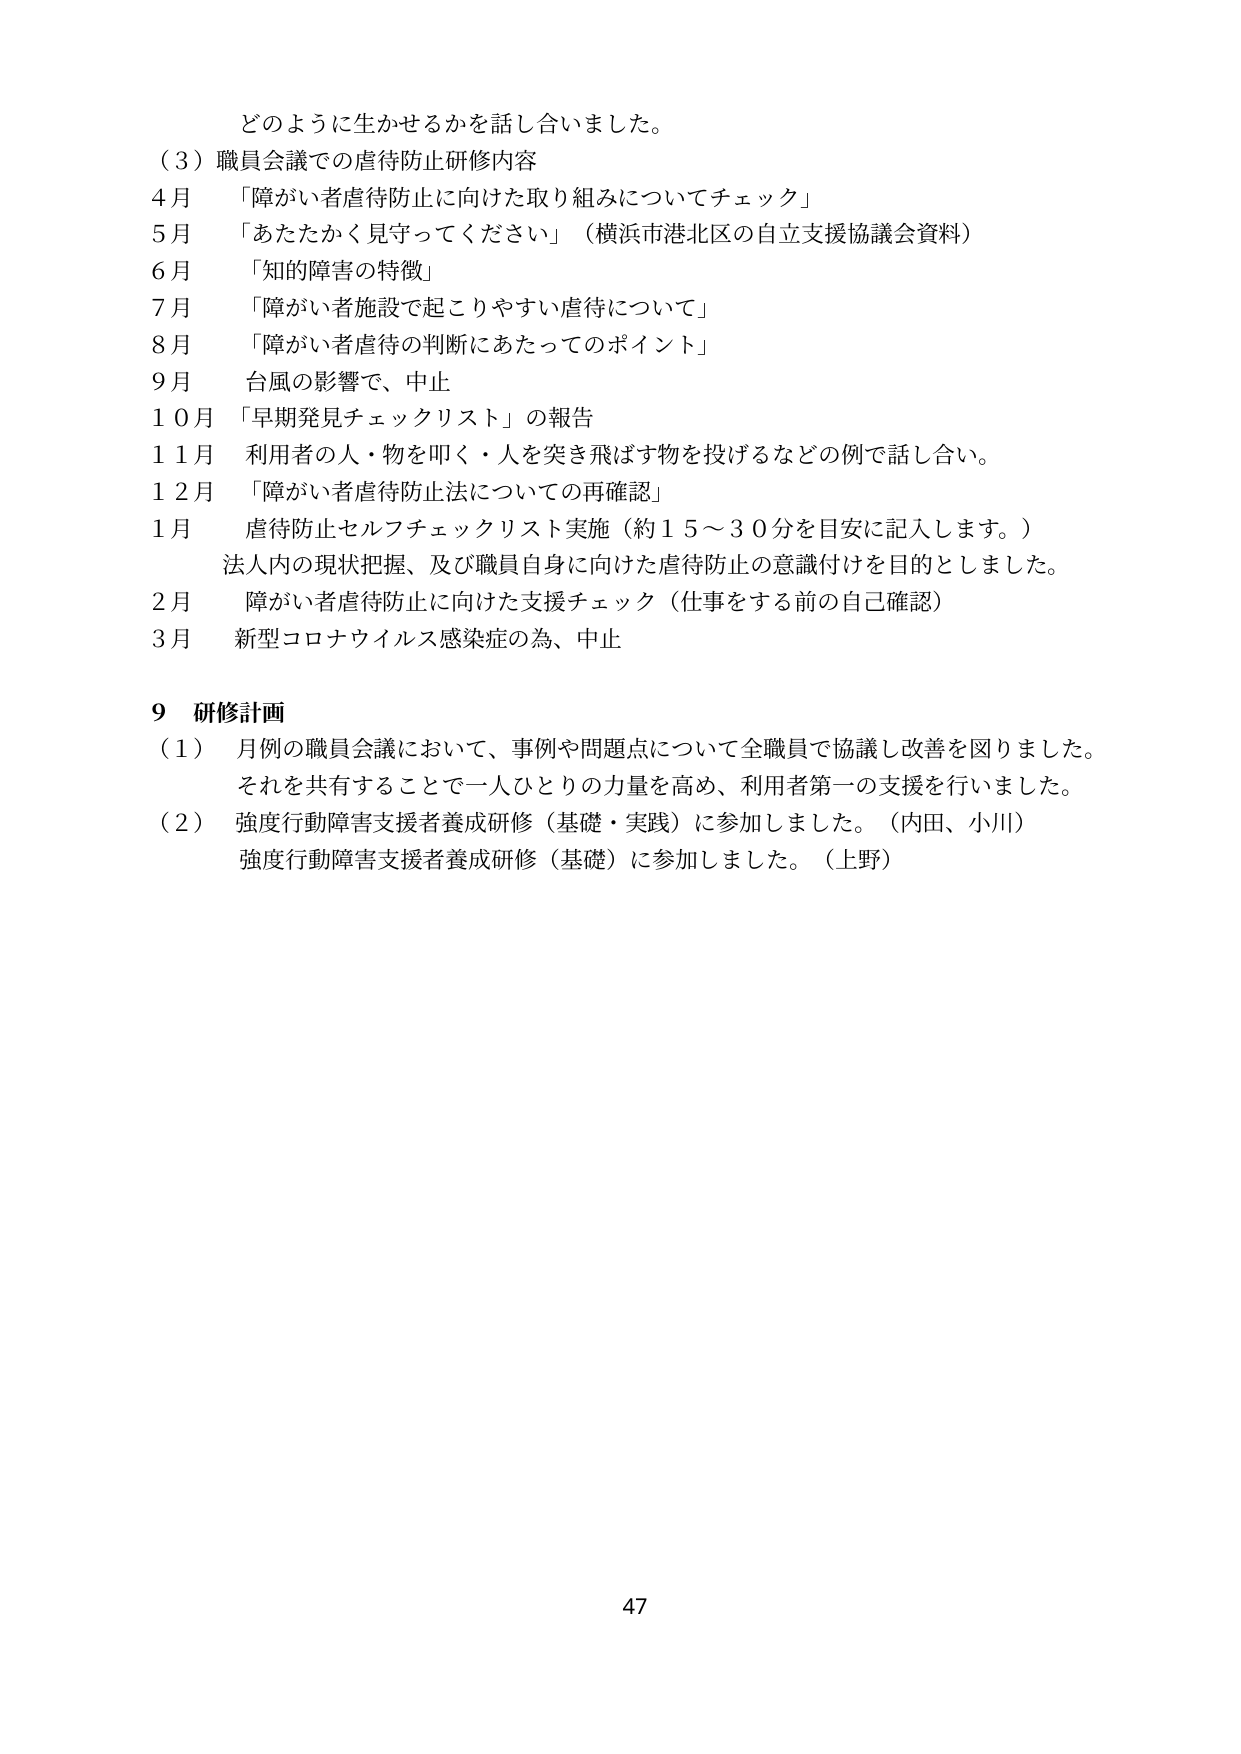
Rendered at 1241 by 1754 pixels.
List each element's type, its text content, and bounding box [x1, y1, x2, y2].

list 強度行動障害支援者養成研修（基礎・実践）に参加しました。（内田、小川） [148, 803, 1122, 840]
text 法人内の現状把握、及び職員自身に向けた虐待防止の意識付けを目的としました。 [170, 546, 1117, 582]
text １２月 「障がい者虐待防止法についての再確認」 [148, 472, 1122, 509]
list 月例の職員会議において、事例や問題点について全職員で協議し改善を図りました。それを共有することで一人ひとりの力量を高め、利用者第一の支援を行いました。 [148, 729, 1122, 803]
text ４月 「障がい者虐待防止に向けた取り組みについてチェック」 [148, 178, 1122, 215]
text １０月 「早期発見チェックリスト」の報告 [148, 398, 1122, 435]
text １１月 利用者の人・物を叩く・人を突き飛ばす物を投げるなどの例で話し合い。 [148, 435, 1122, 472]
text １月 虐待防止セルフチェックリスト実施（約１５～３０分を目安に記入します。） [148, 509, 1117, 546]
text ７月 「障がい者施設で起こりやすい虐待について」 [148, 288, 1122, 325]
text 強度行動障害支援者養成研修（基礎）に参加しました。（上野） [148, 840, 1122, 877]
text ５月 「あたたかく見守ってください」（横浜市港北区の自立支援協議会資料） [148, 215, 1122, 251]
text ３月 新型コロナウイルス感染症の為、中止 [148, 619, 1122, 656]
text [148, 104, 1122, 141]
text （３）職員会議での虐待防止研修内容 [148, 141, 1122, 178]
text ６月 「知的障害の特徴」 [148, 251, 1122, 288]
text ８月 「障がい者虐待の判断にあたってのポイント」 [148, 325, 1122, 362]
text ９月 台風の影響で、中止 [148, 362, 1122, 398]
text ２月 障がい者虐待防止に向けた支援チェック（仕事をする前の自己確認） [148, 582, 1034, 619]
text ９ 研修計画 [148, 693, 1122, 729]
